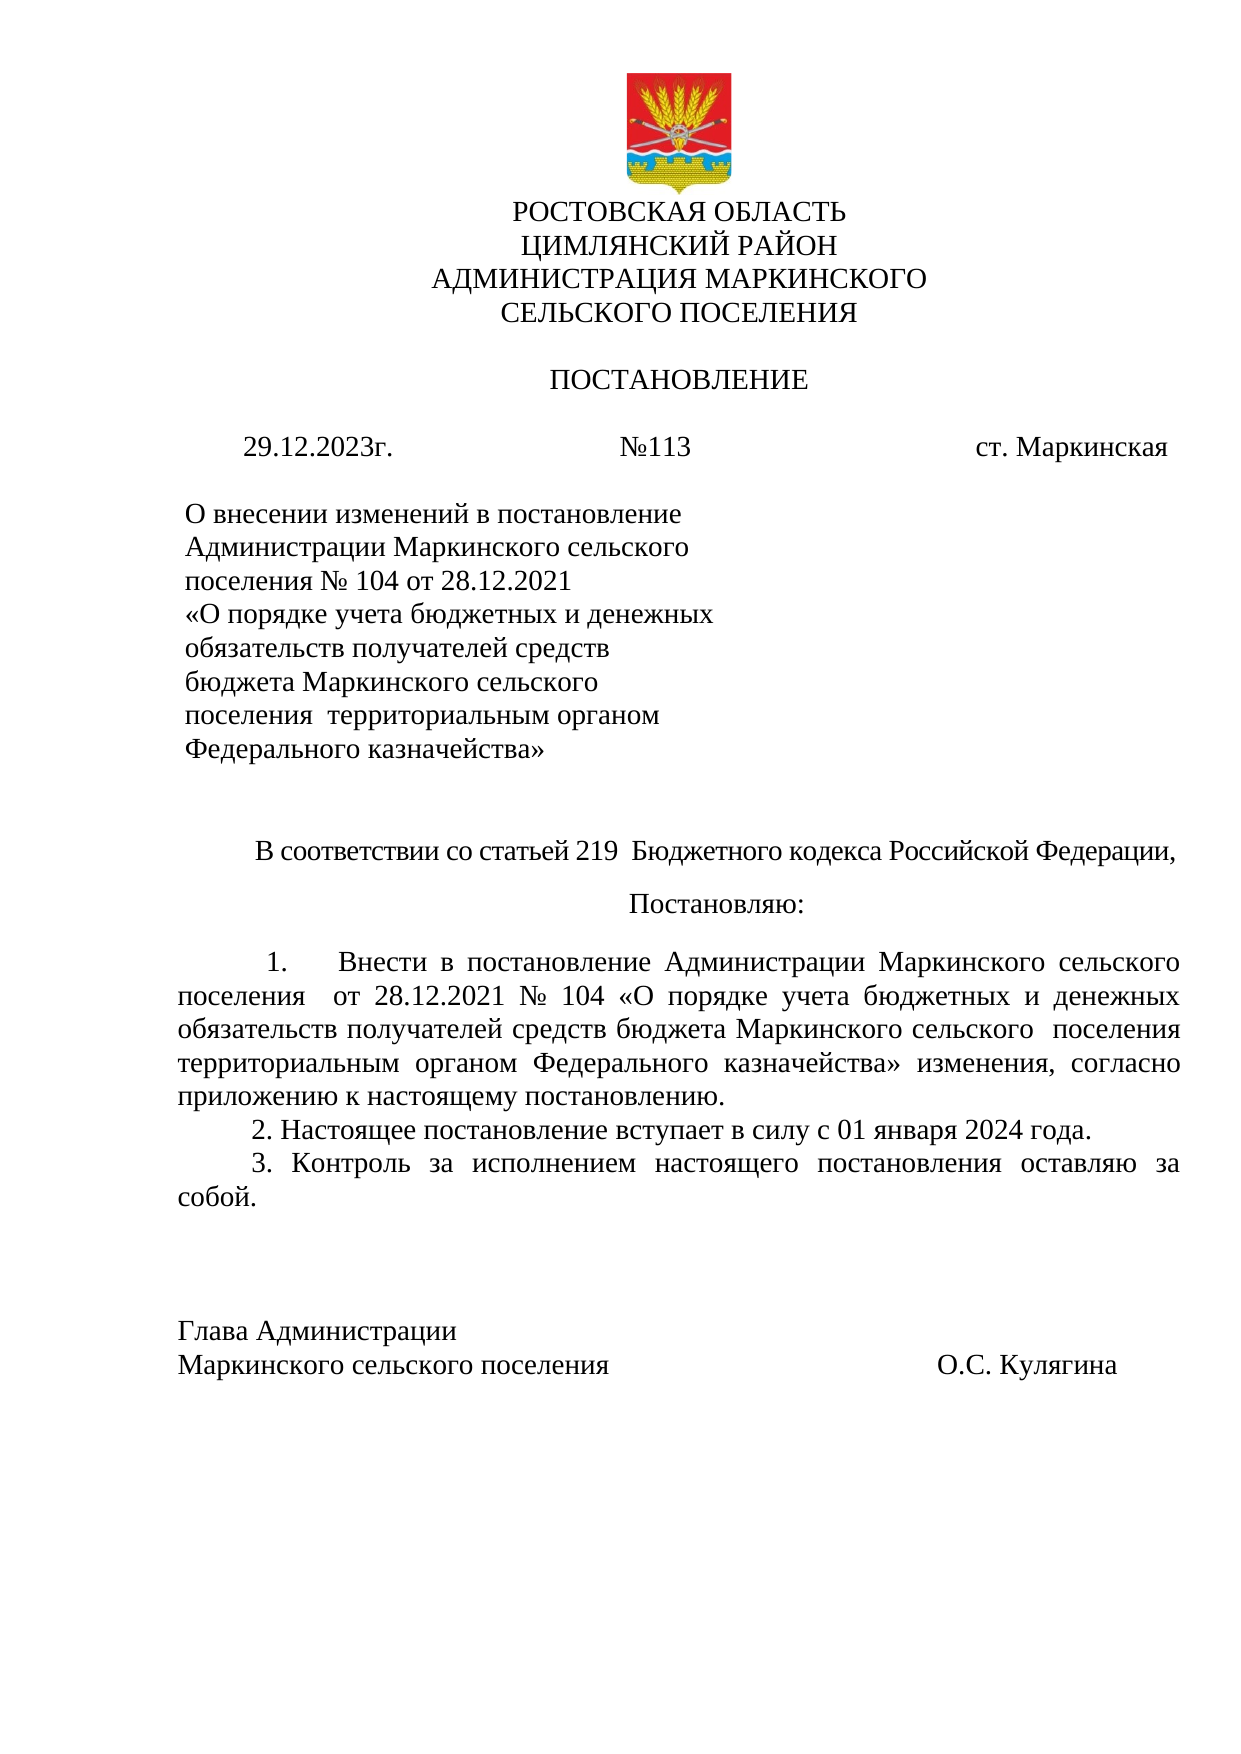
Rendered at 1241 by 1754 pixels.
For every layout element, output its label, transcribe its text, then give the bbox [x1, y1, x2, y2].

text поселения территориальным органом [177, 697, 1181, 731]
text Администрации Маркинского сельского [177, 529, 1181, 563]
text ЦИМЛЯНСКИЙ РАЙОН [177, 228, 1181, 261]
text СЕЛЬСКОГО ПОСЕЛЕНИЯ [177, 295, 1181, 328]
text 2. Настоящее постановление вступает в силу с 01 января 2024 года. [177, 1112, 1181, 1146]
text Постановляю: [179, 892, 1179, 919]
text В соответствии со статьей 219 Бюджетного кодекса Российской Федерации, [179, 833, 1179, 867]
text 29.12.2023г. №113 ст. Маркинская [177, 429, 1181, 462]
text Маркинского сельского поселения О.С. Кулягина [177, 1347, 1181, 1380]
text бюджета Маркинского сельского [177, 664, 1181, 697]
text поселения № 104 от 28.12.2021 [177, 563, 1181, 597]
text Глава Администрации [177, 1313, 1181, 1347]
text ПОСТАНОВЛЕНИЕ [177, 362, 1181, 395]
text «О порядке учета бюджетных и денежных [177, 597, 1181, 630]
text обязательств получателей средств [177, 630, 1181, 664]
picture [626, 73, 732, 195]
list Внести в постановление Администрации Маркинского сельского поселения от 28.12.2021 № 104 «О порядке учета бюджетных и денежных обязательств получателей средств бюджета Маркинского сельского поселения территориальным органом Федерального казначейства» изменения, согласно приложению к настоящему постановлению. [177, 944, 1181, 1112]
text Федерального казначейства» [177, 731, 1181, 764]
text РОСТОВСКАЯ ОБЛАСТЬ [177, 194, 1181, 228]
text 3. Контроль за исполнением настоящего постановления оставляю за собой. [177, 1146, 1181, 1213]
text АДМИНИСТРАЦИЯ МАРКИНСКОГО [177, 261, 1181, 295]
text О внесении изменений в постановление [177, 496, 1181, 529]
